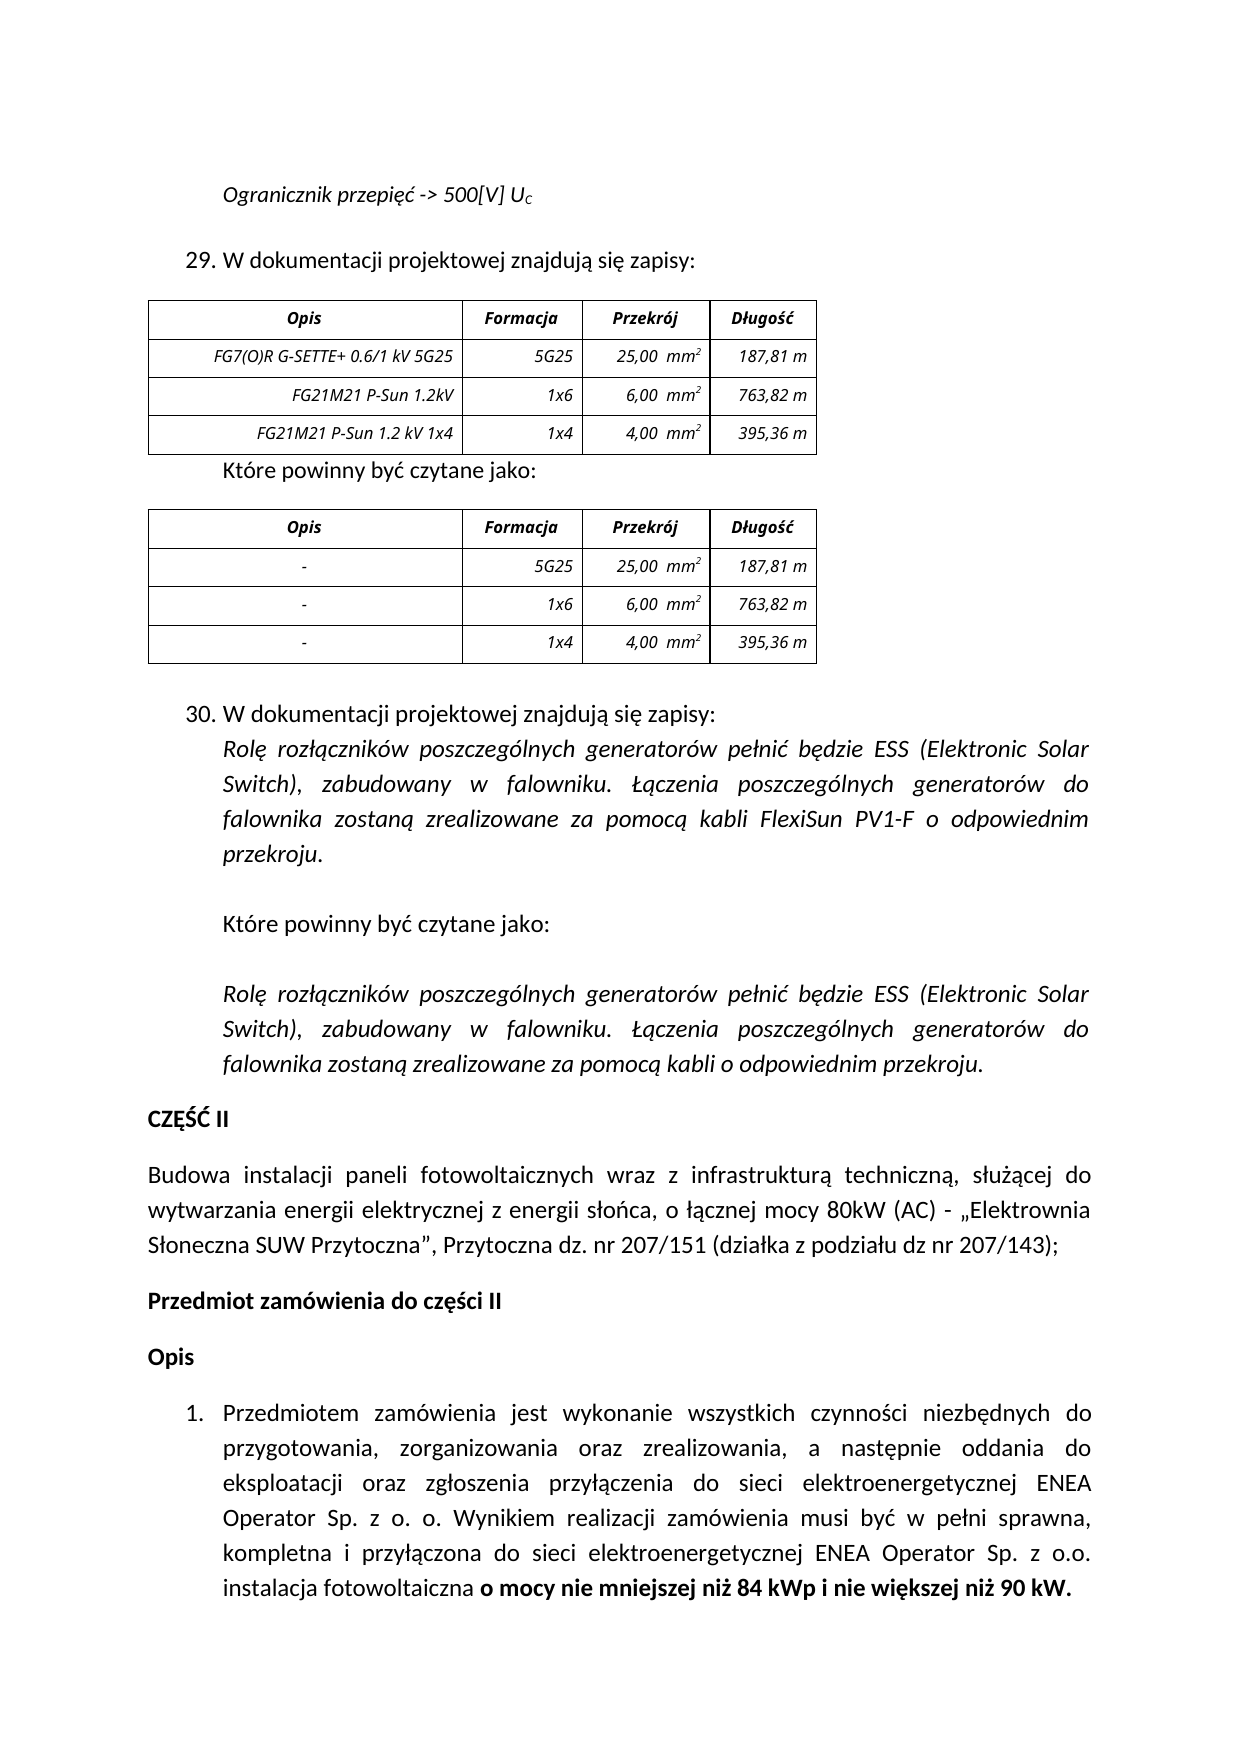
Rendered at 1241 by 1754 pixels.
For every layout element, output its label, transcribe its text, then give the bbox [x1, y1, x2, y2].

table_cell 187,81 m [711, 340, 816, 377]
table_cell 4,00 mm2 [583, 416, 709, 454]
text CZĘŚĆ II [148, 1103, 1093, 1134]
table_cell 395,36 m [711, 626, 816, 663]
table_cell 1x6 [463, 587, 582, 624]
table_cell 1x4 [463, 626, 582, 663]
list W dokumentacji projektowej znajdują się zapisy: [185, 244, 1093, 275]
table_header Opis [149, 301, 462, 338]
table_cell 5G25 [463, 340, 582, 377]
table_cell 395,36 m [711, 416, 816, 454]
table_cell 1x6 [463, 378, 582, 415]
table_header Przekrój [583, 301, 709, 338]
table_cell 25,00 mm2 [583, 340, 709, 377]
table_header Długość [711, 510, 816, 548]
table_cell 4,00 mm2 [583, 626, 709, 663]
table_cell 6,00 mm2 [583, 587, 709, 624]
table_header Długość [711, 301, 816, 338]
table_header Formacja [463, 510, 582, 548]
table_cell 763,82 m [711, 587, 816, 624]
table_header Przekrój [583, 510, 709, 548]
list Które powinny być czytane jako: [223, 908, 1093, 938]
text Przedmiot zamówienia do części II [148, 1285, 1093, 1316]
table_cell 25,00 mm2 [583, 549, 709, 586]
table_cell - [149, 549, 462, 586]
list Które powinny być czytane jako: [223, 455, 1093, 484]
table_cell - [149, 626, 462, 663]
table_cell 763,82 m [711, 378, 816, 415]
table_cell FG21M21 P-Sun 1.2 kV 1x4 [149, 416, 462, 454]
table_cell FG21M21 P-Sun 1.2kV [149, 378, 462, 415]
table_cell 5G25 [463, 549, 582, 586]
list Rolę rozłączników poszczególnych generatorów pełnić będzie ESS (Elektronic Solar Switch), zabudowany w falowniku. Łączenia poszczególnych generatorów do falownika zostaną zrealizowane za pomocą kabli FlexiSun PV1-F o odpowiednim przekroju. [223, 733, 1093, 868]
list Rolę rozłączników poszczególnych generatorów pełnić będzie ESS (Elektronic Solar Switch), zabudowany w falowniku. Łączenia poszczególnych generatorów do falownika zostaną zrealizowane za pomocą kabli o odpowiednim przekroju. [223, 978, 1093, 1078]
list Przedmiotem zamówienia jest wykonanie wszystkich czynności niezbędnych do przygotowania, zorganizowania oraz zrealizowania, a następnie oddania do eksploatacji oraz zgłoszenia przyłączenia do sieci elektroenergetycznej ENEA Operator Sp. z o. o. Wynikiem realizacji zamówienia musi być w pełni sprawna, kompletna i przyłączona do sieci elektroenergetycznej ENEA Operator Sp. z o.o. instalacja fotowoltaiczna o mocy nie mniejszej niż 84 kWp i nie większej niż 90 kW. [185, 1397, 1093, 1602]
text Opis [148, 1341, 1093, 1372]
text Budowa instalacji paneli fotowoltaicznych wraz z infrastrukturą techniczną, służącej do wytwarzania energii elektrycznej z energii słońca, o łącznej mocy 80kW (AC) - „Elektrownia Słoneczna SUW Przytoczna”, Przytoczna dz. nr 207/151 (działka z podziału dz nr 207/143); [148, 1159, 1093, 1260]
table_cell 6,00 mm2 [583, 378, 709, 415]
table_header Opis [149, 510, 462, 548]
table_cell - [149, 587, 462, 624]
table_cell 1x4 [463, 416, 582, 454]
table_cell 187,81 m [711, 549, 816, 586]
table_header Formacja [463, 301, 582, 338]
list W dokumentacji projektowej znajdują się zapisy: [185, 698, 1093, 728]
list Ogranicznik przepięć -> 500[V] UC [223, 180, 1093, 208]
table_cell FG7(O)R G-SETTE+ 0.6/1 kV 5G25 [149, 340, 462, 377]
